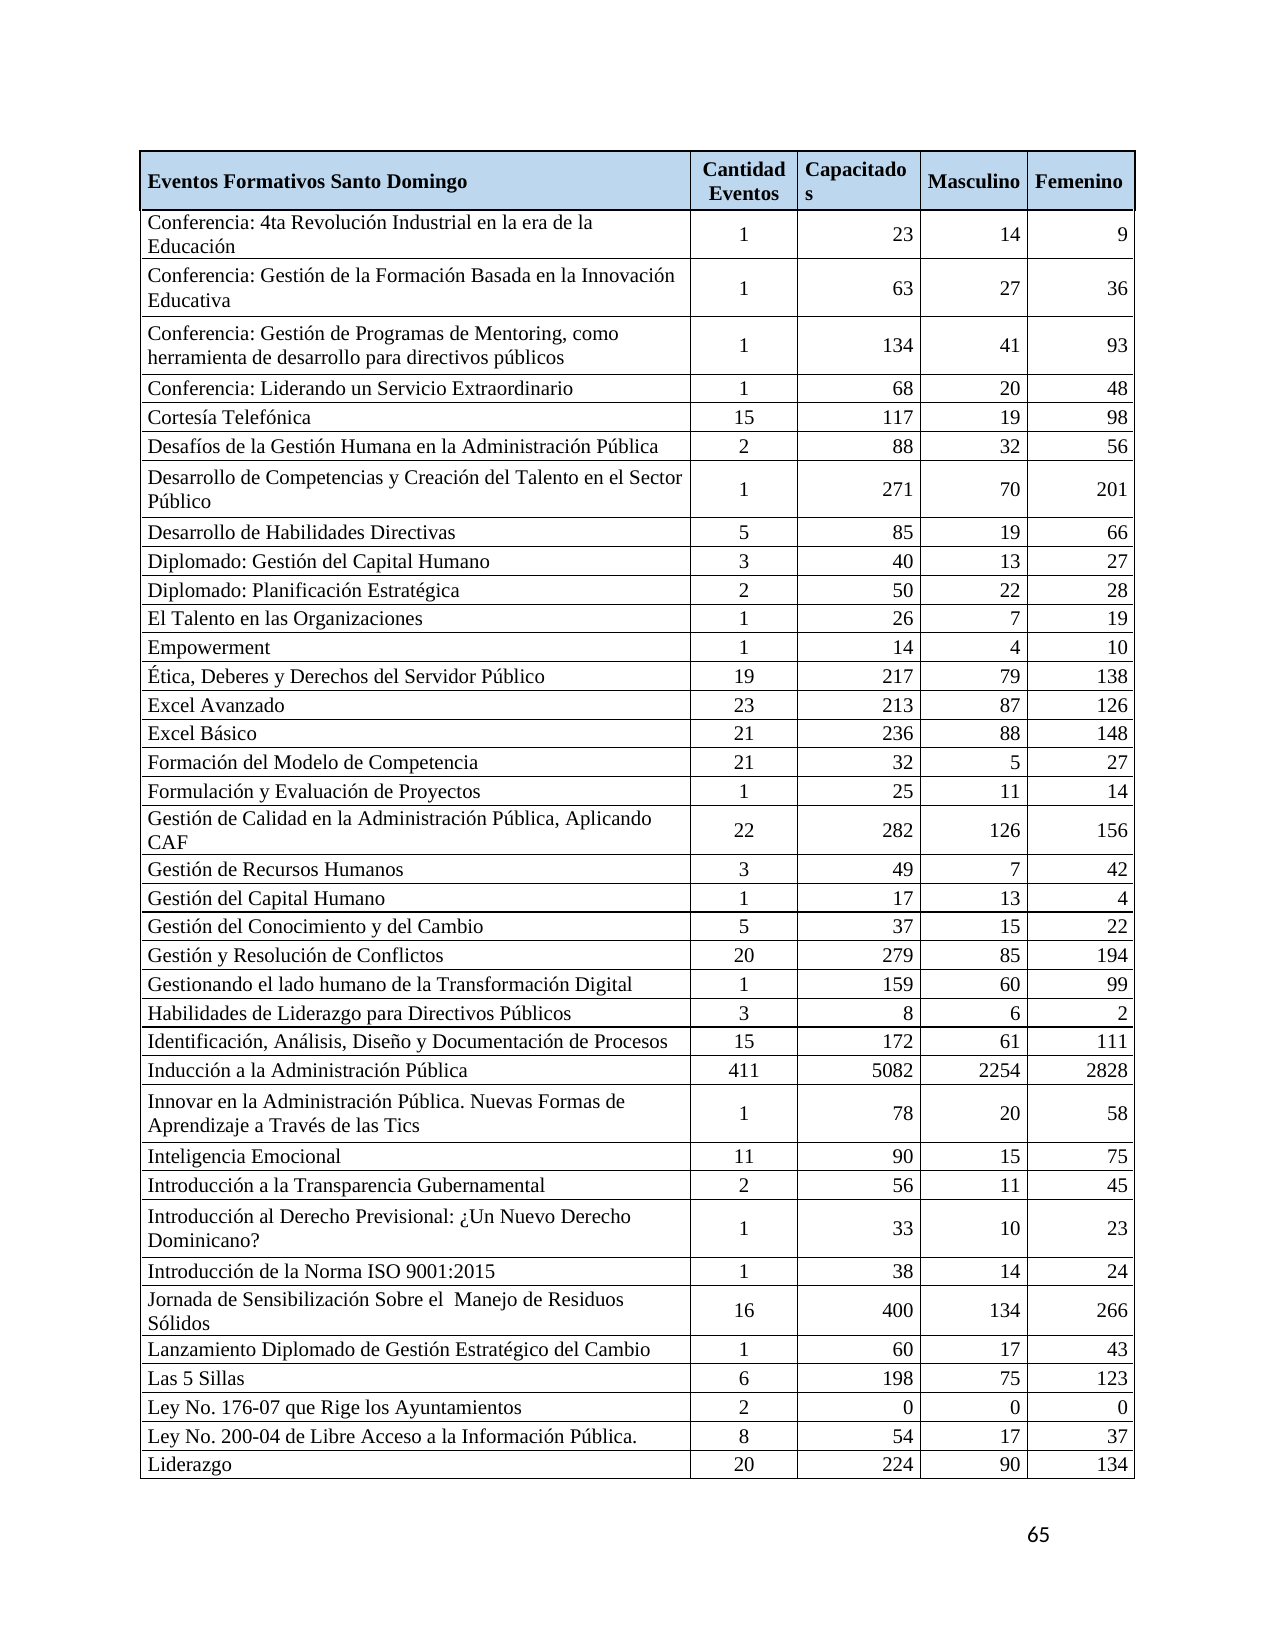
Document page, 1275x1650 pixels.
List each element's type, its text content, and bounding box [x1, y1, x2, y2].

table_cell 17 [798, 884, 920, 911]
table_cell 10 [1028, 632, 1134, 661]
table_cell 58 [1028, 1084, 1134, 1142]
table_cell 70 [921, 461, 1027, 517]
table_cell 224 [798, 1451, 920, 1478]
table_cell Gestión de Calidad en la Administración Pública, Aplicando CAF [141, 806, 690, 854]
table_cell 61 [921, 1028, 1027, 1055]
table_cell 117 [798, 403, 920, 431]
table_cell 198 [798, 1364, 920, 1392]
table_cell 20 [691, 1451, 797, 1478]
table_cell 60 [921, 970, 1027, 998]
table_cell Introducción de la Norma ISO 9001:2015 [141, 1258, 690, 1285]
table_cell 15 [691, 403, 797, 431]
table_cell Diplomado: Gestión del Capital Humano [141, 547, 690, 575]
table_cell 88 [921, 720, 1027, 747]
table_cell 3 [691, 999, 797, 1026]
table_cell Ética, Deberes y Derechos del Servidor Público [141, 662, 690, 690]
table_cell 15 [921, 1143, 1027, 1170]
table_cell 20 [921, 375, 1027, 402]
table_cell 2 [691, 1171, 797, 1199]
table_cell 0 [1028, 1392, 1134, 1421]
table_cell 19 [691, 662, 797, 690]
table_cell 15 [921, 913, 1027, 940]
table_cell Introducción a la Transparencia Gubernamental [141, 1171, 690, 1199]
table_cell 3 [691, 547, 797, 575]
table_cell 75 [1028, 1142, 1134, 1170]
table_cell Desafíos de la Gestión Humana en la Administración Pública [141, 432, 690, 460]
table_cell 20 [921, 1085, 1027, 1142]
table_cell 85 [798, 518, 920, 546]
table_cell 271 [798, 461, 920, 517]
table_cell 19 [921, 518, 1027, 546]
table_cell 123 [1028, 1363, 1134, 1392]
table_cell 1 [691, 259, 797, 316]
table_cell 56 [1028, 431, 1134, 460]
table_cell 2 [691, 1393, 797, 1421]
table_cell 45 [1028, 1170, 1134, 1199]
table_cell 88 [798, 432, 920, 460]
table_cell Conferencia: Gestión de la Formación Basada en la Innovación Educativa [141, 259, 690, 316]
table_cell 21 [691, 748, 797, 776]
table_cell 15 [691, 1028, 797, 1055]
table_cell Gestión del Capital Humano [141, 884, 690, 911]
table_cell 22 [691, 806, 797, 854]
table_cell 282 [798, 806, 920, 854]
table_cell 48 [1028, 374, 1134, 402]
table_cell 13 [921, 547, 1027, 575]
table_cell Conferencia: 4ta Revolución Industrial en la era de la Educación [141, 210, 690, 258]
table_cell 85 [921, 941, 1027, 969]
table_cell Gestión y Resolución de Conflictos [141, 941, 690, 969]
table_cell 1 [691, 970, 797, 998]
table_cell Formulación y Evaluación de Proyectos [141, 777, 690, 805]
table_cell 134 [798, 317, 920, 373]
table_cell Gestionando el lado humano de la Transformación Digital [141, 970, 690, 998]
table_cell 126 [921, 806, 1027, 854]
table_cell 5082 [798, 1056, 920, 1084]
table_cell Inteligencia Emocional [141, 1143, 690, 1170]
table_cell 42 [1028, 854, 1134, 883]
table_cell 9 [1028, 209, 1134, 258]
table_cell 7 [921, 855, 1027, 883]
table_cell 11 [921, 777, 1027, 805]
table_header Masculino [921, 152, 1027, 209]
table_cell 25 [798, 777, 920, 805]
table_cell 3 [691, 855, 797, 883]
table_cell 68 [798, 375, 920, 402]
table_cell 0 [921, 1393, 1027, 1421]
table_cell 36 [1028, 258, 1134, 316]
table_cell Excel Avanzado [141, 691, 690, 718]
table_cell 111 [1028, 1026, 1134, 1055]
table_cell 38 [798, 1258, 920, 1285]
table_cell 0 [798, 1393, 920, 1421]
table_cell 19 [921, 403, 1027, 431]
table_cell 6 [691, 1364, 797, 1392]
table_cell 28 [1028, 575, 1134, 603]
table_cell 1 [691, 605, 797, 632]
table_cell 1 [691, 884, 797, 911]
table_cell 78 [798, 1085, 920, 1142]
table_cell 2 [691, 432, 797, 460]
table_cell 156 [1028, 805, 1134, 854]
table_cell 5 [691, 518, 797, 546]
table_cell 66 [1028, 517, 1134, 546]
table_cell 40 [798, 547, 920, 575]
table_cell 17 [921, 1422, 1027, 1449]
table_cell Ley No. 176-07 que Rige los Ayuntamientos [141, 1393, 690, 1421]
table_cell 11 [691, 1143, 797, 1170]
table_cell 8 [798, 999, 920, 1026]
table_cell Lanzamiento Diplomado de Gestión Estratégico del Cambio [141, 1336, 690, 1363]
table_cell 32 [798, 748, 920, 776]
table_cell Habilidades de Liderazgo para Directivos Públicos [141, 999, 690, 1026]
table_cell 60 [798, 1336, 920, 1363]
table_cell Las 5 Sillas [141, 1364, 690, 1392]
table_cell 43 [1028, 1335, 1134, 1363]
table_cell 50 [798, 576, 920, 603]
table_cell 126 [1028, 690, 1134, 718]
table_cell 11 [921, 1171, 1027, 1199]
table_cell Introducción al Derecho Previsional: ¿Un Nuevo Derecho Dominicano? [141, 1200, 690, 1257]
table_cell 2 [1028, 998, 1134, 1026]
table_cell 1 [691, 1085, 797, 1142]
table_cell Formación del Modelo de Competencia [141, 748, 690, 776]
table_cell 20 [691, 941, 797, 969]
table_cell 16 [691, 1286, 797, 1334]
table_header Capacitados [798, 152, 920, 209]
table_cell 26 [798, 605, 920, 632]
table_cell 2254 [921, 1056, 1027, 1084]
table_cell 14 [798, 633, 920, 661]
table_cell Liderazgo [141, 1451, 690, 1478]
table_cell Inducción a la Administración Pública [141, 1056, 690, 1084]
table_cell 134 [1028, 1450, 1134, 1478]
table_cell Gestión de Recursos Humanos [141, 855, 690, 883]
table_cell Cortesía Telefónica [141, 403, 690, 431]
table_cell 14 [921, 211, 1027, 258]
table_cell Identificación, Análisis, Diseño y Documentación de Procesos [141, 1027, 690, 1055]
table_cell Conferencia: Liderando un Servicio Extraordinario [141, 375, 690, 402]
table_cell 49 [798, 855, 920, 883]
table_cell 6 [921, 999, 1027, 1026]
table_cell 27 [921, 259, 1027, 316]
table_cell 411 [691, 1056, 797, 1084]
table_cell 33 [798, 1200, 920, 1257]
table_cell 1 [691, 211, 797, 258]
table_cell 90 [921, 1451, 1027, 1478]
table_cell 87 [921, 691, 1027, 718]
table_cell 400 [798, 1286, 920, 1334]
table_cell 99 [1028, 969, 1134, 998]
table_cell 54 [798, 1422, 920, 1449]
table_cell 93 [1028, 316, 1134, 373]
table_cell 1 [691, 375, 797, 402]
table_cell Innovar en la Administración Pública. Nuevas Formas de Aprendizaje a Través de las Tics [141, 1085, 690, 1142]
table_cell 138 [1028, 661, 1134, 690]
table_cell 1 [691, 317, 797, 373]
table_cell 63 [798, 259, 920, 316]
table_cell 266 [1028, 1285, 1134, 1334]
table_cell 21 [691, 720, 797, 747]
table_cell 22 [921, 576, 1027, 603]
table_cell 4 [1028, 883, 1134, 911]
table_cell Excel Básico [141, 720, 690, 747]
table_cell 14 [921, 1258, 1027, 1285]
table_cell 236 [798, 720, 920, 747]
table_cell 17 [921, 1336, 1027, 1363]
table_cell 213 [798, 691, 920, 718]
table_cell 217 [798, 662, 920, 690]
table_cell 24 [1028, 1257, 1134, 1285]
table_header Femenino [1028, 152, 1134, 209]
table_cell 134 [921, 1286, 1027, 1334]
table_cell 2 [691, 576, 797, 603]
table_cell 1 [691, 777, 797, 805]
table_cell 194 [1028, 940, 1134, 969]
table_cell 1 [691, 633, 797, 661]
table_cell 1 [691, 1200, 797, 1257]
table_cell Empowerment [141, 633, 690, 661]
table_cell Jornada de Sensibilización Sobre el Manejo de Residuos Sólidos [141, 1286, 690, 1334]
table_cell 1 [691, 1336, 797, 1363]
table_cell 2828 [1028, 1055, 1134, 1084]
table_cell El Talento en las Organizaciones [141, 605, 690, 632]
table_cell 56 [798, 1171, 920, 1199]
table_cell Diplomado: Planificación Estratégica [141, 576, 690, 603]
table_cell 14 [1028, 776, 1134, 805]
table_cell 201 [1028, 460, 1134, 517]
table_cell 79 [921, 662, 1027, 690]
table_cell 41 [921, 317, 1027, 373]
table_cell 1 [691, 1258, 797, 1285]
table_cell 4 [921, 633, 1027, 661]
table_cell 148 [1028, 719, 1134, 747]
table_cell 75 [921, 1364, 1027, 1392]
table_cell 172 [798, 1028, 920, 1055]
table_cell 23 [798, 211, 920, 258]
table_cell 23 [1028, 1199, 1134, 1257]
table_cell Gestión del Conocimiento y del Cambio [141, 912, 690, 940]
table_cell 27 [1028, 747, 1134, 776]
table_cell 22 [1028, 911, 1134, 940]
table_cell 8 [691, 1422, 797, 1449]
table_cell 7 [921, 605, 1027, 632]
table_cell 98 [1028, 402, 1134, 431]
table_header Eventos Formativos Santo Domingo [141, 152, 690, 209]
table_cell 37 [1028, 1421, 1134, 1449]
table_cell 1 [691, 461, 797, 517]
table_header Cantidad Eventos [691, 152, 797, 209]
table_cell 27 [1028, 546, 1134, 575]
table_cell 279 [798, 941, 920, 969]
table_cell 10 [921, 1200, 1027, 1257]
table_cell 37 [798, 913, 920, 940]
table_cell 5 [921, 748, 1027, 776]
table_cell 159 [798, 970, 920, 998]
table_cell Desarrollo de Habilidades Directivas [141, 518, 690, 546]
table_cell 19 [1028, 604, 1134, 632]
table_cell Conferencia: Gestión de Programas de Mentoring, como herramienta de desarrollo para directivos públicos [141, 317, 690, 373]
table_cell Desarrollo de Competencias y Creación del Talento en el Sector Público [141, 461, 690, 517]
table_cell 5 [691, 913, 797, 940]
table_cell 13 [921, 884, 1027, 911]
table_cell 32 [921, 432, 1027, 460]
table_cell 90 [798, 1143, 920, 1170]
table_cell Ley No. 200-04 de Libre Acceso a la Información Pública. [141, 1422, 690, 1449]
table_cell 23 [691, 691, 797, 718]
